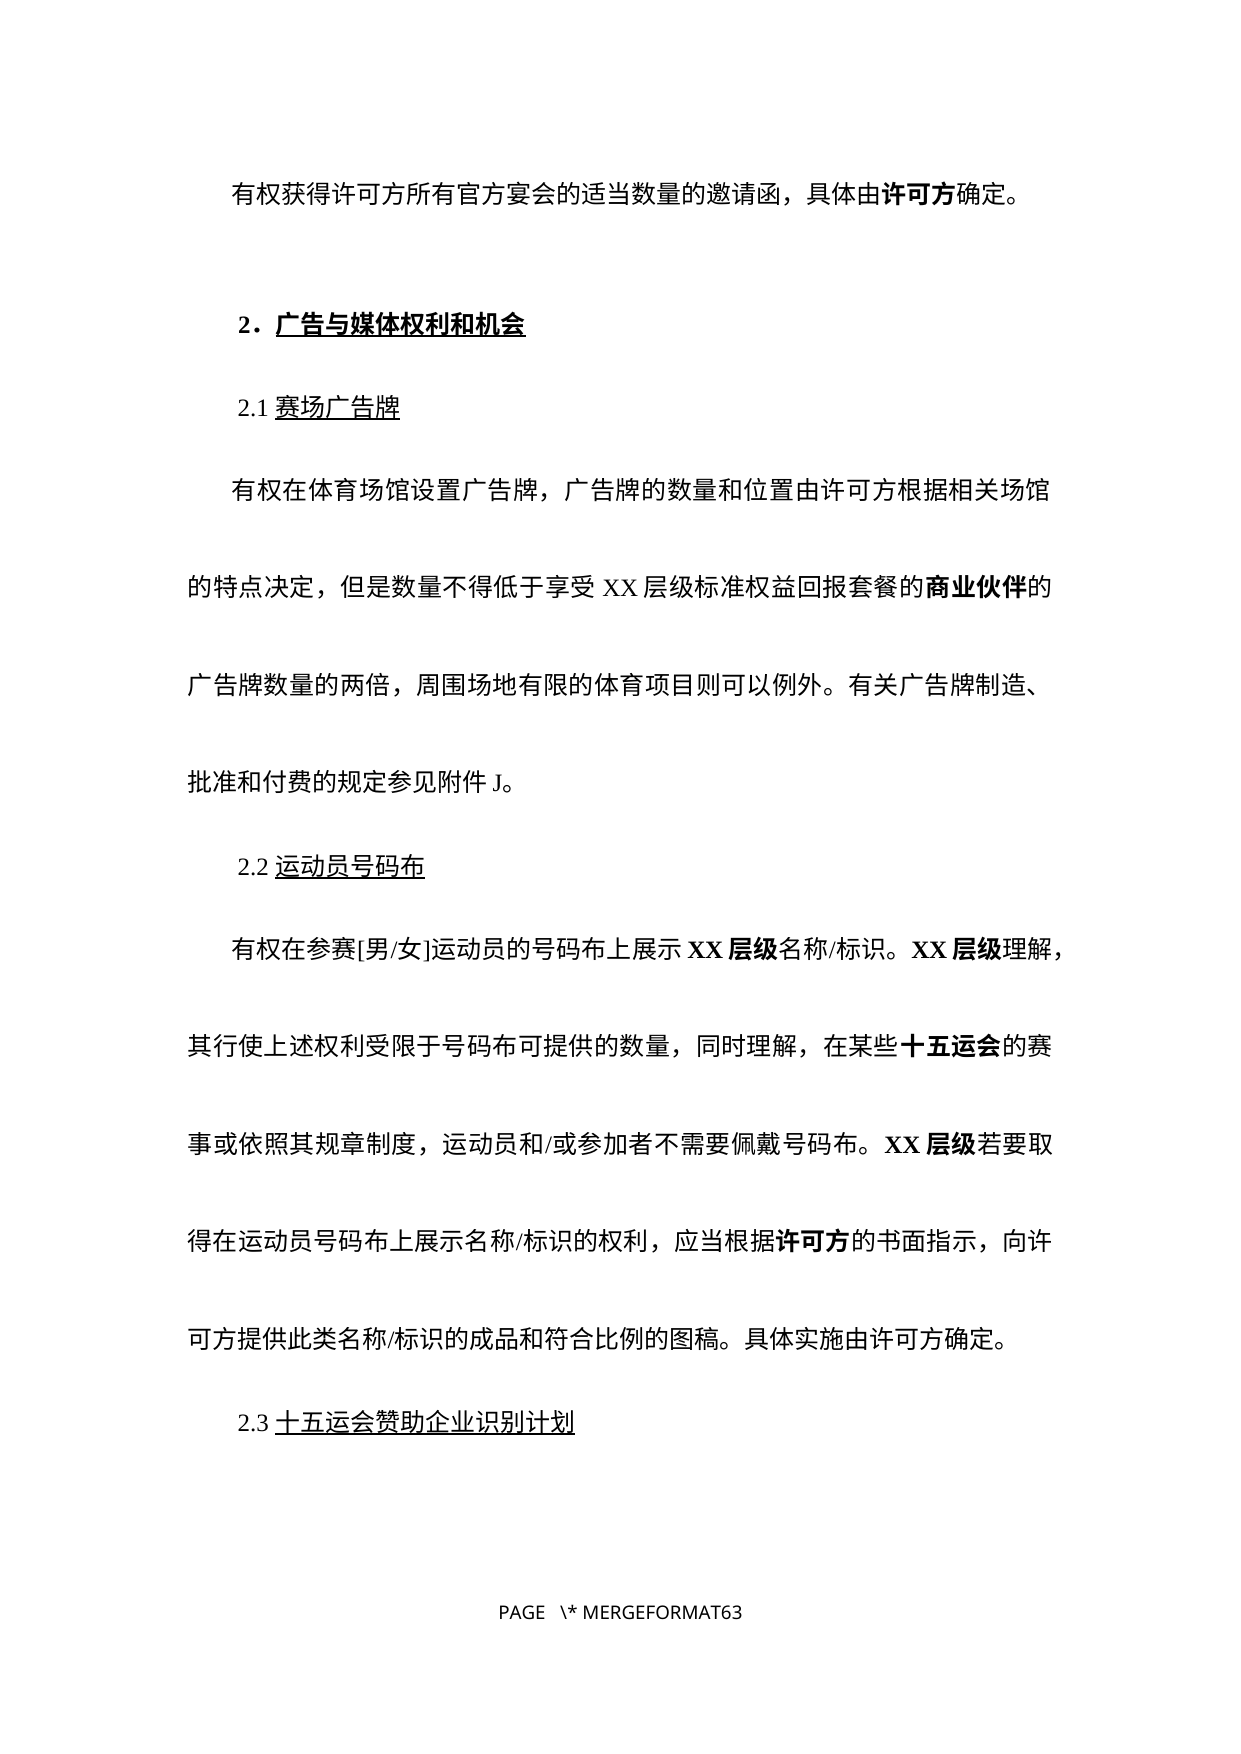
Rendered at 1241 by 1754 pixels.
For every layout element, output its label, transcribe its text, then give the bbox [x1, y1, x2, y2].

text 2.2 运动员号码布 [187, 832, 1053, 897]
text 2．广告与媒体权利和机会 [188, 290, 1053, 355]
text 有权在参赛[男/女]运动员的号码布上展示XX层级名称/标识。XX层级理解，其行使上述权利受限于号码布可提供的数量，同时理解，在某些十五运会的赛事或依照其规章制度，运动员和/或参加者不需要佩戴号码布。XX层级若要取得在运动员号码布上展示名称/标识的权利，应当根据许可方的书面指示，向许可方提供此类名称/标识的成品和符合比例的图稿。具体实施由许可方确定。 [187, 915, 1053, 1370]
text 有权在体育场馆设置广告牌，广告牌的数量和位置由许可方根据相关场馆的特点决定，但是数量不得低于享受XX层级标准权益回报套餐的商业伙伴的广告牌数量的两倍，周围场地有限的体育项目则可以例外。有关广告牌制造、批准和付费的规定参见附件J。 [187, 456, 1053, 813]
text 2.3 十五运会赞助企业识别计划 [187, 1388, 1053, 1453]
text 有权获得许可方所有官方宴会的适当数量的邀请函，具体由许可方确定。 [187, 160, 1053, 225]
text 2.1 赛场广告牌 [187, 373, 1053, 438]
